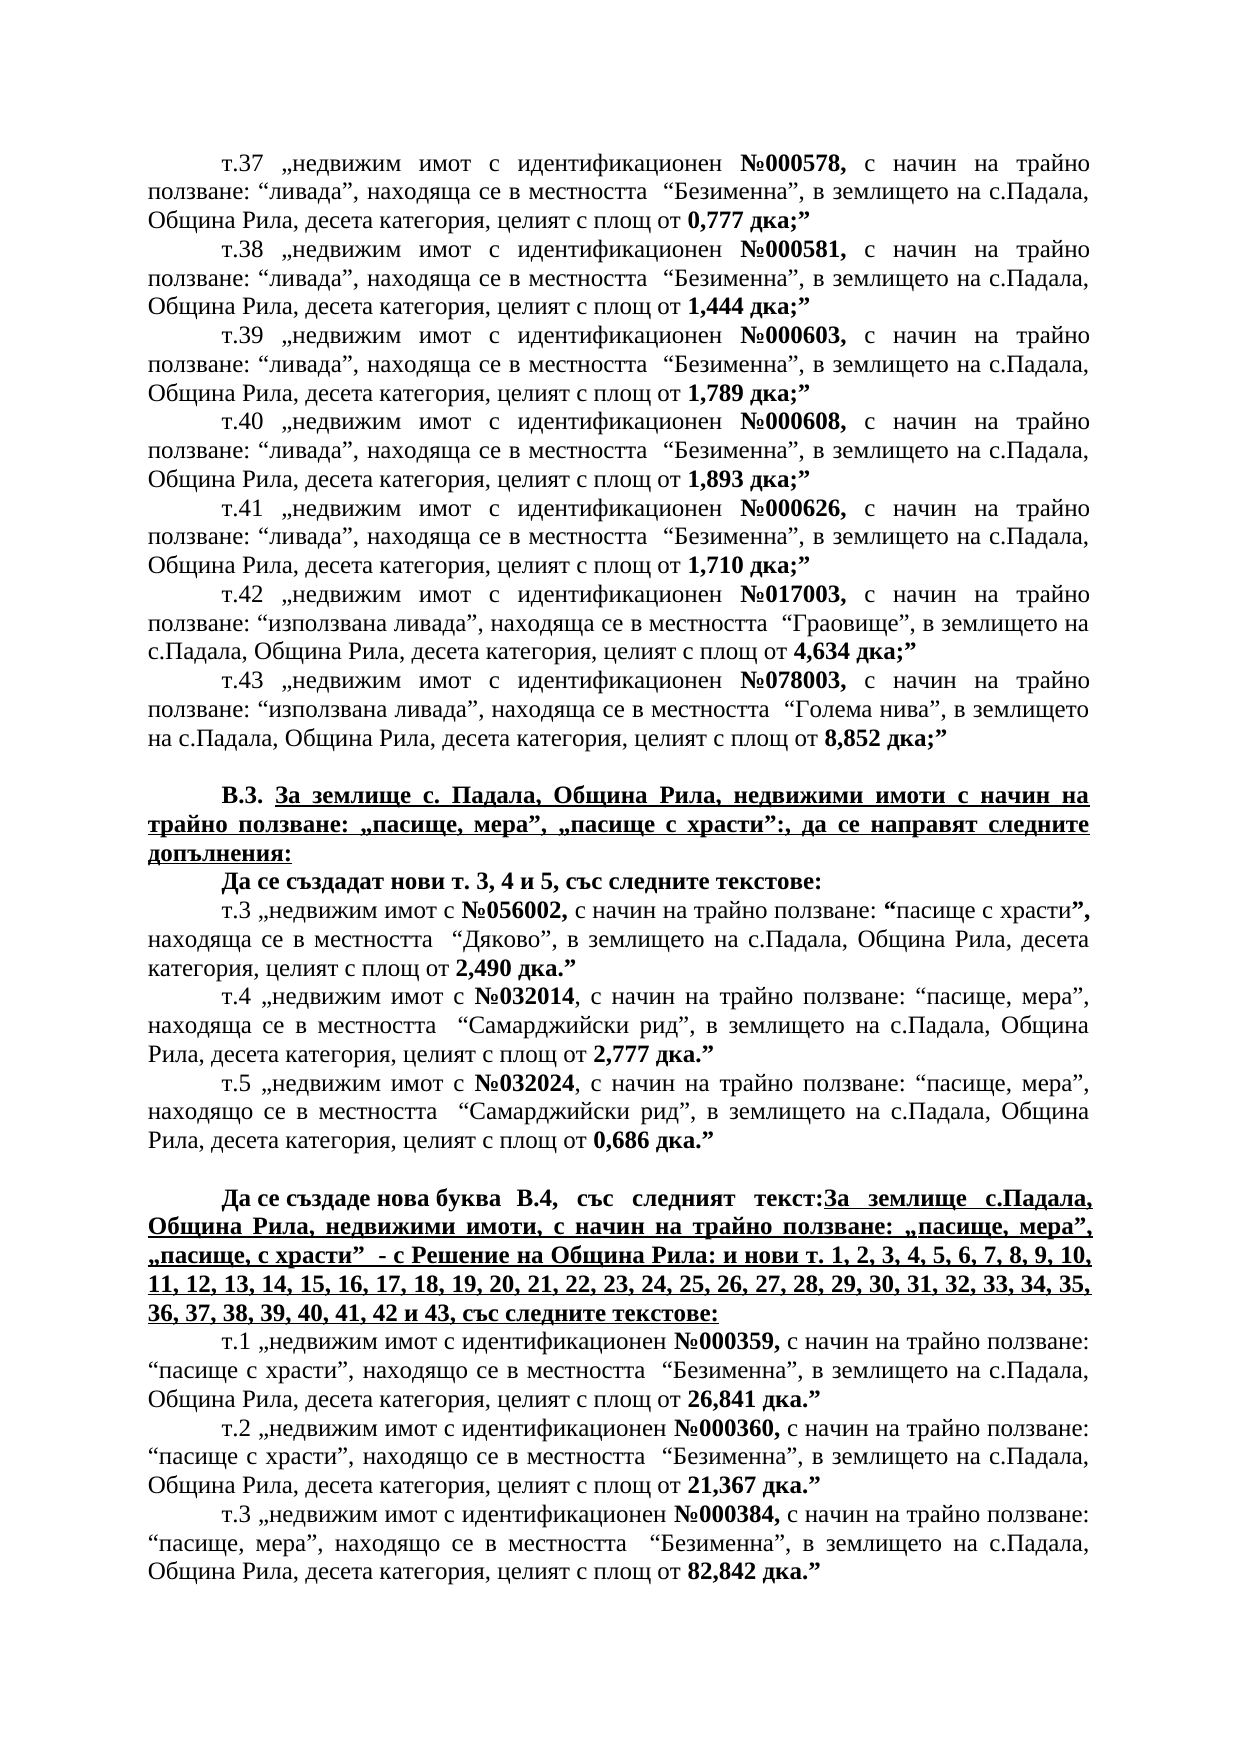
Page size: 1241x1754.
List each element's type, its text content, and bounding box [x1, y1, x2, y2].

text т.2 „недвижим имот с идентификационен №000360, с начин на трайно ползване: “пасище с храсти”, находящо се в местността “Безименна”, в землището на с.Падала, Община Рила, десета категория, целият с площ от 21,367 дка.” [148, 1413, 1090, 1499]
text т.3 „недвижим имот с идентификационен №000384, с начин на трайно ползване: “пасище, мера”, находящо се в местността “Безименна”, в землището на с.Падала, Община Рила, десета категория, целият с площ от 82,842 дка.” [148, 1499, 1090, 1585]
text т.5 „недвижим имот с №032024, с начин на трайно ползване: “пасище, мера”, находящо се в местността “Самарджийски рид”, в землището на с.Падала, Община Рила, десета категория, целият с площ от 0,686 дка.” [148, 1068, 1090, 1154]
text т.41 „недвижим имот с идентификационен №000626, с начин на трайно ползване: “ливада”, находяща се в местността “Безименна”, в землището на с.Падала, Община Рила, десета категория, целият с площ от 1,710 дка;” [148, 493, 1090, 579]
text Да се създадат нови т. 3, 4 и 5, със следните текстове: [148, 866, 1090, 895]
text В.3. За землище с. Падала, Община Рила, недвижими имоти с начин на трайно ползване: „пасище, мера”, „пасище с храсти”:, да се направят следните допълнения: [148, 835, 1090, 866]
text Да се създаде нова буква В.4, със следният текст:За землище с.Падала, Община Рила, недвижими имоти, с начин на трайно ползване: „пасище, мера”, „пасище, с храсти” - с Решение на Община Рила: и нови т. 1, 2, 3, 4, 5, 6, 7, 8, 9, 10, 11, 12, 13, 14, 15, 16, 17, 18, 19, 20, 21, 22, 23, 24, 25, 26, 27, 28, 29, 30, 31, 32, 33, 34, 35, 36, 37, 38, 39, 40, 41, 42 и 43, със следните текстове: [148, 1237, 1093, 1326]
text т.4 „недвижим имот с №032014, с начин на трайно ползване: “пасище, мера”, находяща се в местността “Самарджийски рид”, в землището на с.Падала, Община Рила, десета категория, целият с площ от 2,777 дка.” [148, 981, 1090, 1068]
text В.3. За землище с. Падала, Община Рила, недвижими имоти с начин на трайно ползване: „пасище, мера”, „пасище с храсти”:, да се направят следните допълнения: [148, 780, 1090, 834]
text т.40 „недвижим имот с идентификационен №000608, с начин на трайно ползване: “ливада”, находяща се в местността “Безименна”, в землището на с.Падала, Община Рила, десета категория, целият с площ от 1,893 дка;” [148, 406, 1090, 493]
text т.39 „недвижим имот с идентификационен №000603, с начин на трайно ползване: “ливада”, находяща се в местността “Безименна”, в землището на с.Падала, Община Рила, десета категория, целият с площ от 1,789 дка;” [148, 320, 1090, 406]
text т.38 „недвижим имот с идентификационен №000581, с начин на трайно ползване: “ливада”, находяща се в местността “Безименна”, в землището на с.Падала, Община Рила, десета категория, целият с площ от 1,444 дка;” [148, 234, 1090, 320]
text т.3 „недвижим имот с №056002, с начин на трайно ползване: “пасище с храсти”, находяща се в местността “Дяково”, в землището на с.Падала, Община Рила, десета категория, целият с площ от 2,490 дка.” [148, 895, 1090, 981]
text т.42 „недвижим имот с идентификационен №017003, с начин на трайно ползване: “използвана ливада”, находяща се в местността “Граовище”, в землището на с.Падала, Община Рила, десета категория, целият с площ от 4,634 дка;” [148, 579, 1090, 665]
text т.37 „недвижим имот с идентификационен №000578, с начин на трайно ползване: “ливада”, находяща се в местността “Безименна”, в землището на с.Падала, Община Рила, десета категория, целият с площ от 0,777 дка;” [148, 148, 1090, 234]
text т.1 „недвижим имот с идентификационен №000359, с начин на трайно ползване: “пасище с храсти”, находящо се в местността “Безименна”, в землището на с.Падала, Община Рила, десета категория, целият с площ от 26,841 дка.” [148, 1326, 1090, 1413]
text Да се създаде нова буква В.4, със следният текст:За землище с.Падала, Община Рила, недвижими имоти, с начин на трайно ползване: „пасище, мера”, „пасище, с храсти” - с Решение на Община Рила: и нови т. 1, 2, 3, 4, 5, 6, 7, 8, 9, 10, 11, 12, 13, 14, 15, 16, 17, 18, 19, 20, 21, 22, 23, 24, 25, 26, 27, 28, 29, 30, 31, 32, 33, 34, 35, 36, 37, 38, 39, 40, 41, 42 и 43, със следните текстове: [148, 1183, 1093, 1236]
text т.43 „недвижим имот с идентификационен №078003, с начин на трайно ползване: “използвана ливада”, находяща се в местността “Голема нива”, в землището на с.Падала, Община Рила, десета категория, целият с площ от 8,852 дка;” [148, 665, 1090, 751]
